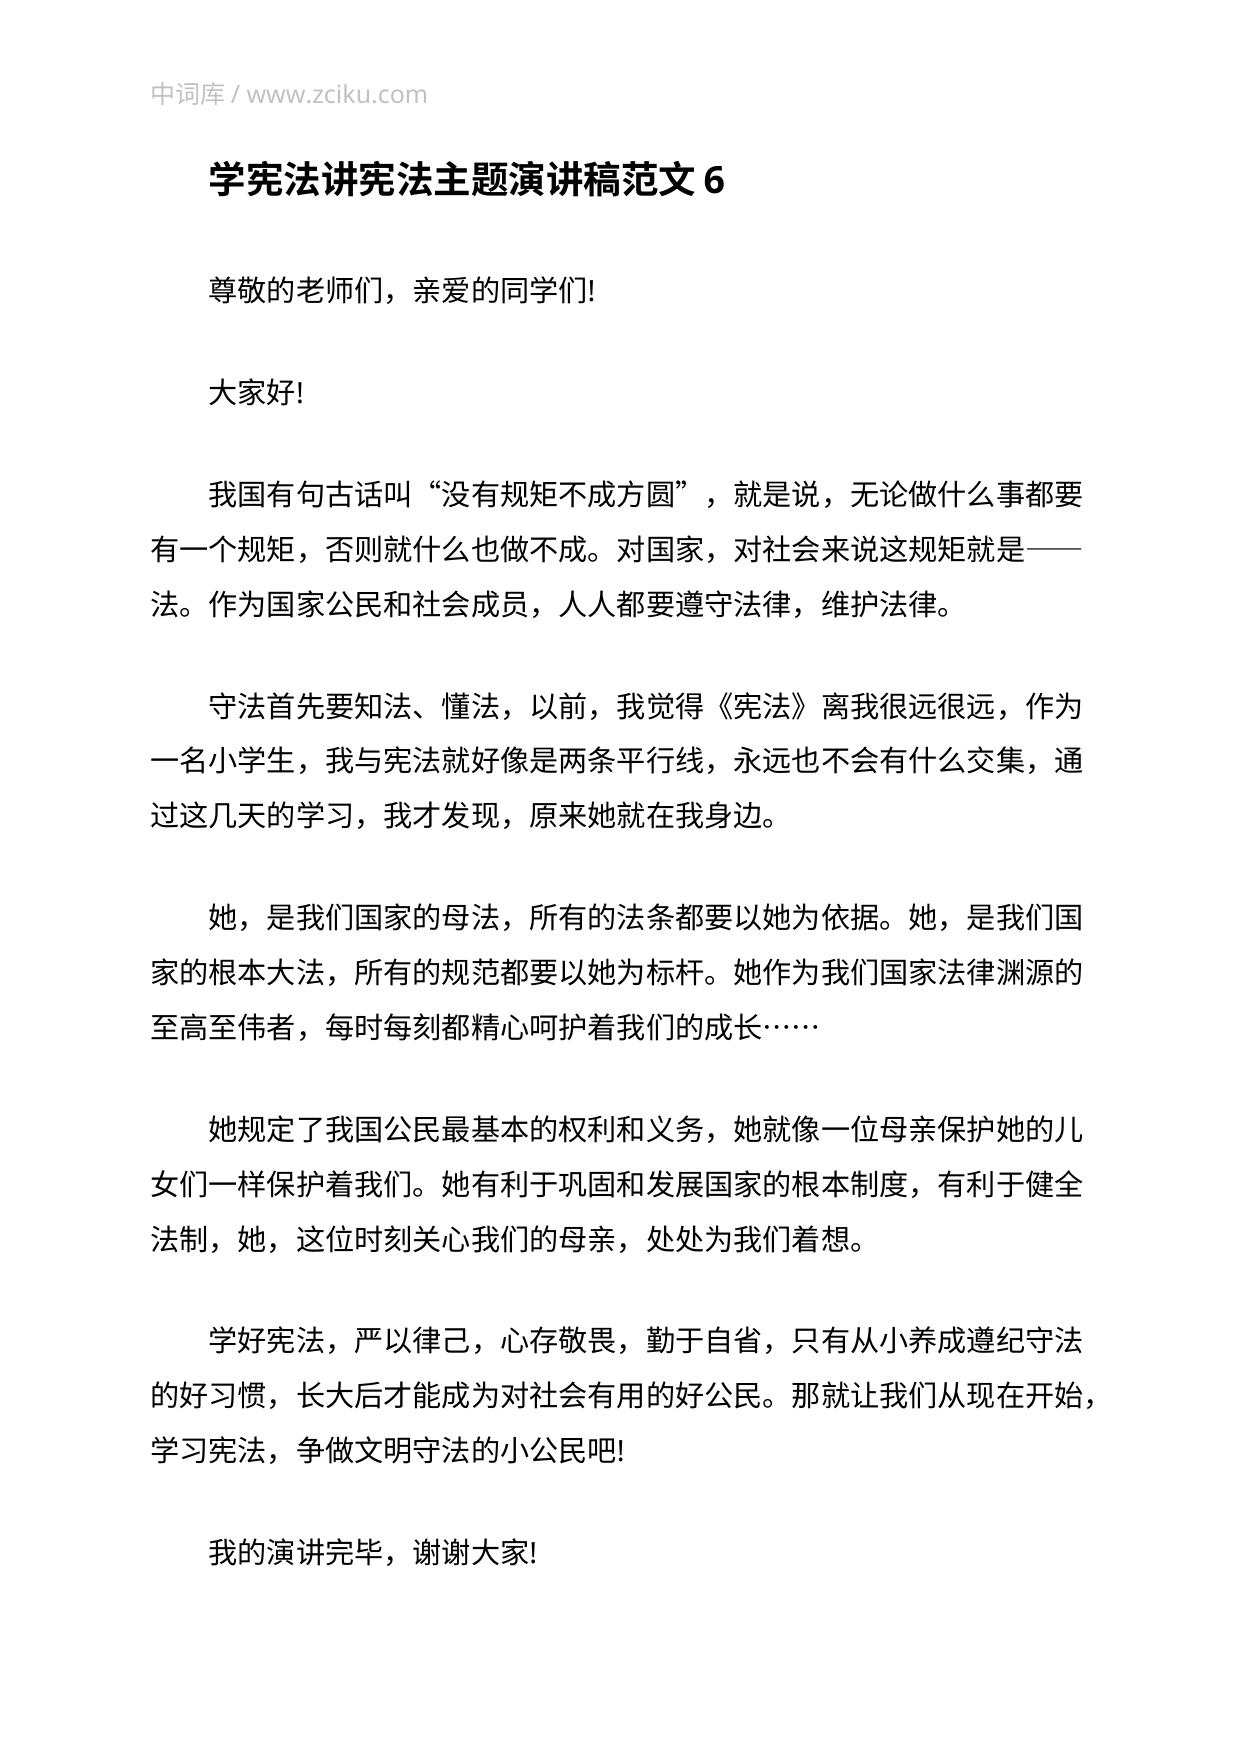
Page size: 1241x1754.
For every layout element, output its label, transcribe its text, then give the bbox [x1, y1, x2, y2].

text 尊敬的老师们，亲爱的同学们! [150, 268, 1090, 310]
text 大家好! [150, 369, 1090, 412]
text 我国有句古话叫“没有规矩不成方圆”，就是说，无论做什么事都要有一个规矩，否则就什么也做不成。对国家，对社会来说这规矩就是——法。作为国家公民和社会成员，人人都要遵守法律，维护法律。 [150, 472, 1090, 624]
text 她规定了我国公民最基本的权利和义务，她就像一位母亲保护她的儿女们一样保护着我们。她有利于巩固和发展国家的根本制度，有利于健全法制，她，这位时刻关心我们的母亲，处处为我们着想。 [150, 1106, 1090, 1258]
text 她，是我们国家的母法，所有的法条都要以她为依据。她，是我们国家的根本大法，所有的规范都要以她为标杆。她作为我们国家法律渊源的至高至伟者，每时每刻都精心呵护着我们的成长…… [150, 895, 1090, 1047]
text 学宪法讲宪法主题演讲稿范文6 [150, 150, 1090, 204]
text 学好宪法，严以律己，心存敬畏，勤于自省，只有从小养成遵纪守法的好习惯，长大后才能成为对社会有用的好公民。那就让我们从现在开始，学习宪法，争做文明守法的小公民吧! [150, 1318, 1090, 1470]
text 我的演讲完毕，谢谢大家! [150, 1529, 1090, 1572]
text 守法首先要知法、懂法，以前，我觉得《宪法》离我很远很远，作为一名小学生，我与宪法就好像是两条平行线，永远也不会有什么交集，通过这几天的学习，我才发现，原来她就在我身边。 [150, 683, 1090, 835]
